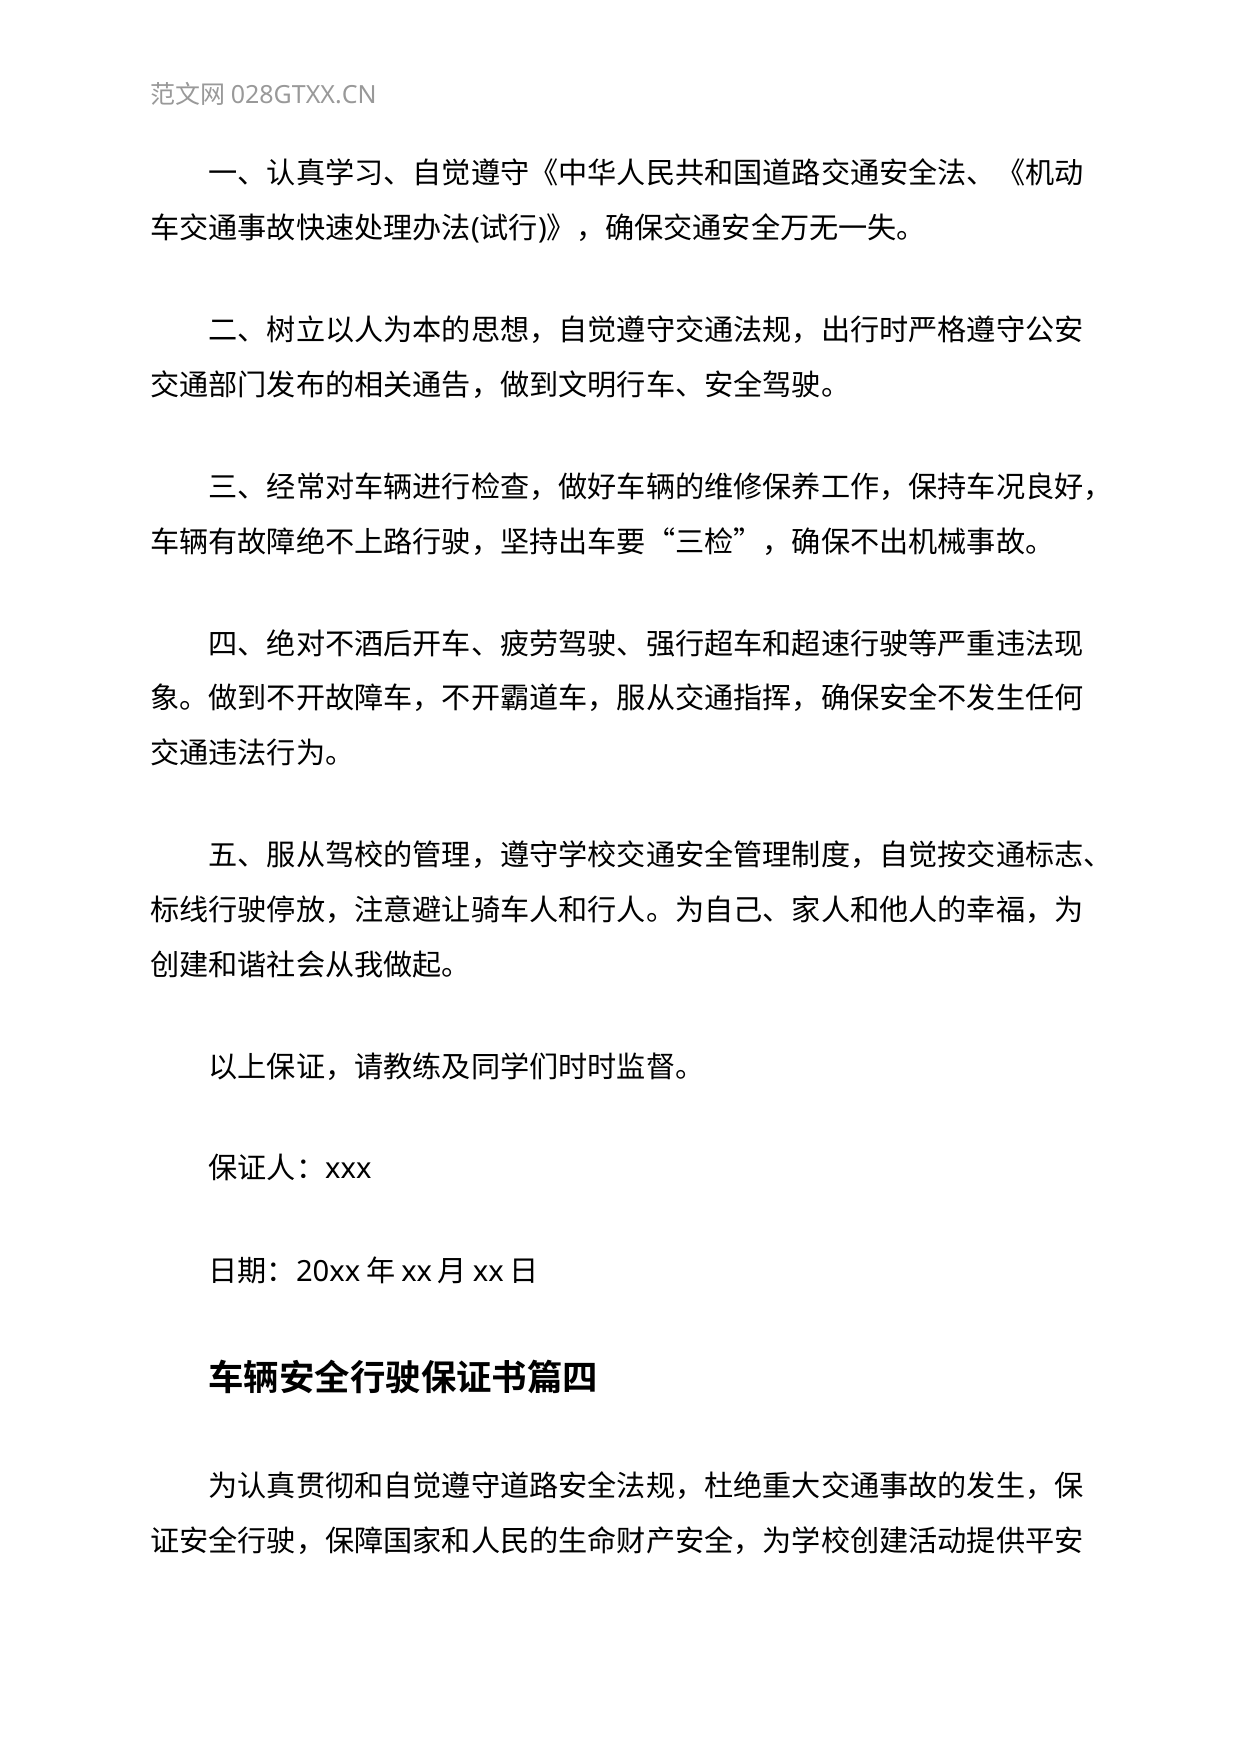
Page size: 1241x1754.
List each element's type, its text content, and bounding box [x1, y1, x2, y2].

text 四、绝对不酒后开车、疲劳驾驶、强行超车和超速行驶等严重违法现象。做到不开故障车，不开霸道车，服从交通指挥，确保安全不发生任何交通违法行为。 [150, 620, 1090, 772]
text 一、认真学习、自觉遵守《中华人民共和国道路交通安全法、《机动车交通事故快速处理办法(试行)》，确保交通安全万无一失。 [150, 150, 1090, 247]
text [150, 1462, 1090, 1560]
text 三、经常对车辆进行检查，做好车辆的维修保养工作，保持车况良好，车辆有故障绝不上路行驶，坚持出车要“三检”，确保不出机械事故。 [150, 463, 1090, 561]
text 日期：20xx年xx月xx日 [150, 1247, 1090, 1289]
text 五、服从驾校的管理，遵守学校交通安全管理制度，自觉按交通标志、标线行驶停放，注意避让骑车人和行人。为自己、家人和他人的幸福，为创建和谐社会从我做起。 [150, 832, 1090, 984]
text 保证人：xxx [150, 1145, 1090, 1187]
text 二、树立以人为本的思想，自觉遵守交通法规，出行时严格遵守公安交通部门发布的相关通告，做到文明行车、安全驾驶。 [150, 307, 1090, 404]
text 以上保证，请教练及同学们时时监督。 [150, 1043, 1090, 1086]
text 车辆安全行驶保证书篇四 [150, 1349, 1090, 1400]
